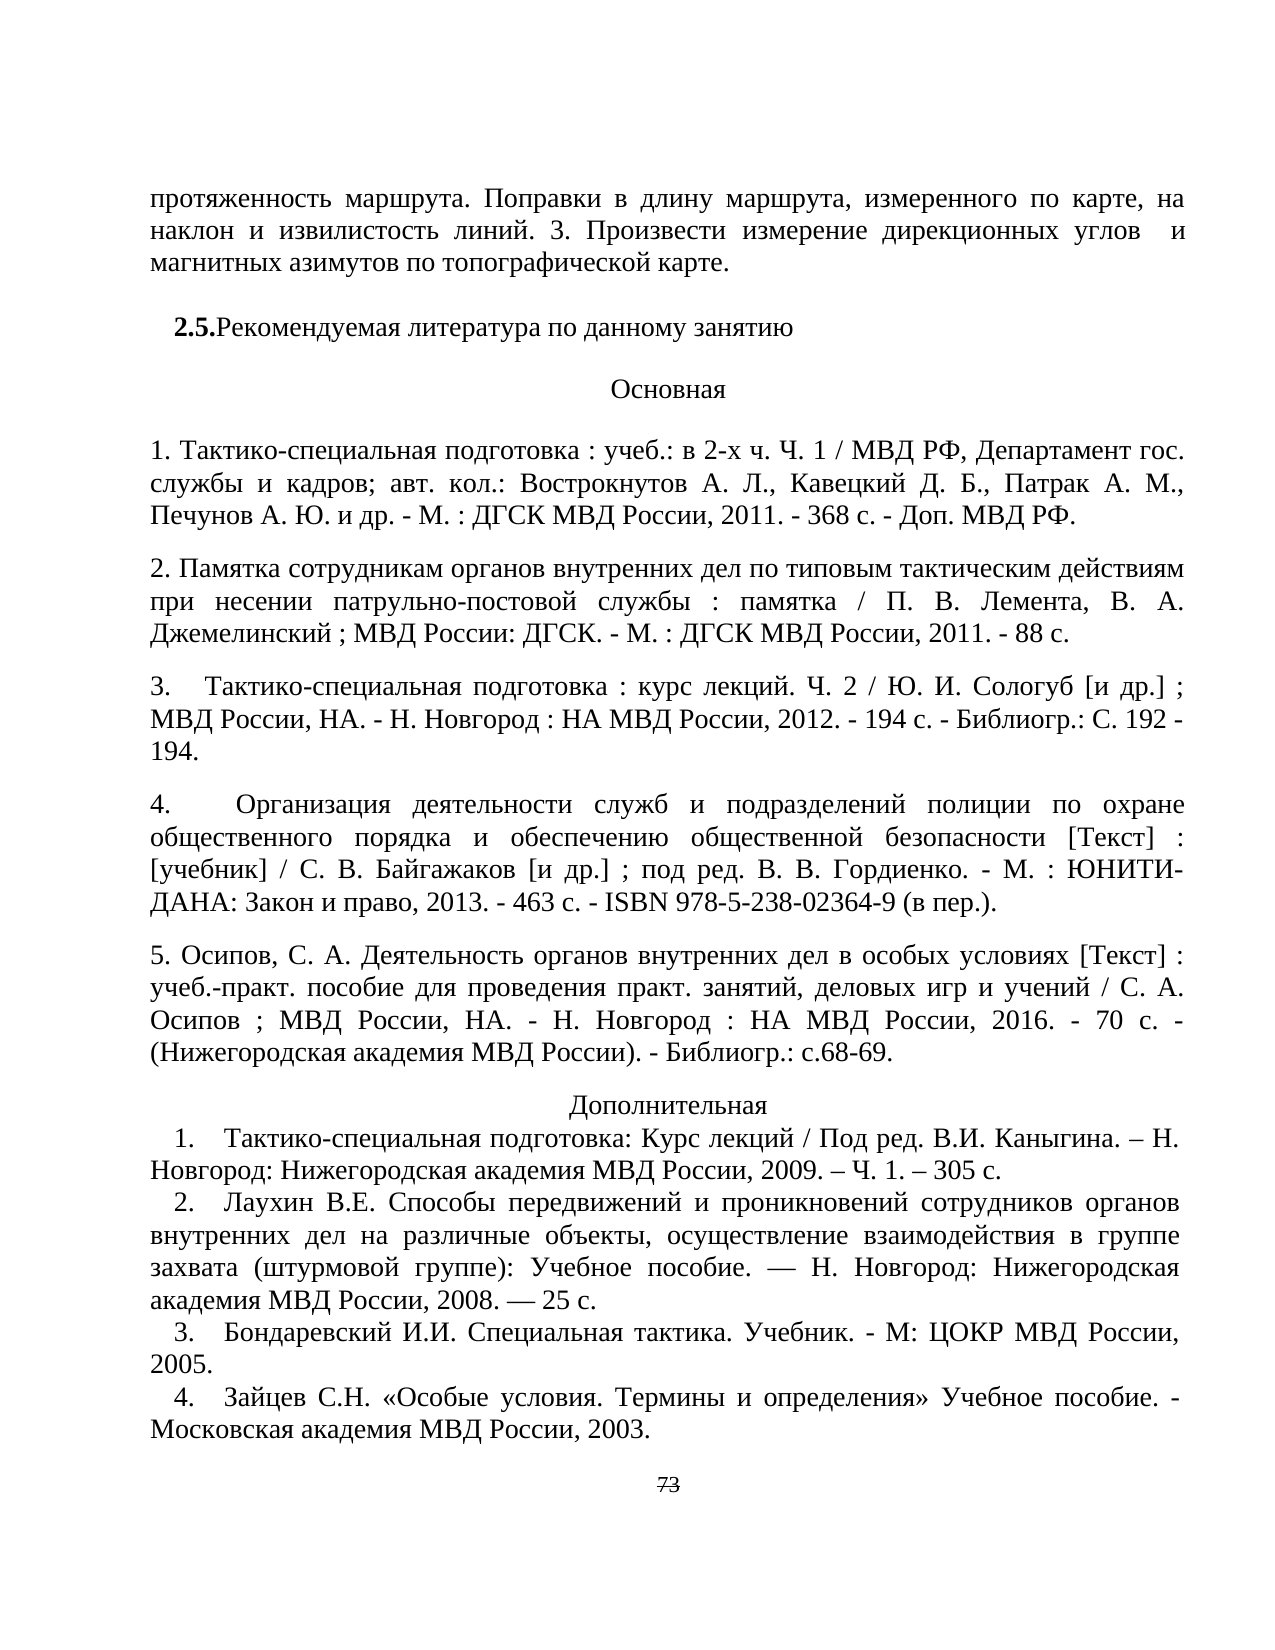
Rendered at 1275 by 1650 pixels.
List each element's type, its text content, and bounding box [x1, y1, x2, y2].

text 5. Осипов, С. А. Деятельность органов внутренних дел в особых условиях [Текст] : учеб.-практ. пособие для проведения практ. занятий, деловых игр и учений / С. А. Осипов ; МВД России, НА. - Н. Новгород : НА МВД России, 2016. - 70 с. - (Нижегородская академия МВД России). - Библиогр.: с.68-69. [150, 938, 1186, 1067]
text 2.5.Рекомендуемая литература по данному занятию [173, 310, 1163, 343]
text 3. Бондаревский И.И. Специальная тактика. Учебник. - М: ЦОКР МВД России, 2005. [150, 1315, 1181, 1380]
text 1. Тактико-специальная подготовка: Курс лекций / Под ред. В.И. Каныгина. – Н. Новгород: Нижегородская академия МВД России, 2009. – Ч. 1. – 305 с. [150, 1121, 1181, 1186]
text 2. Памятка сотрудникам органов внутренних дел по типовым тактическим действиям при несении патрульно-постовой службы : памятка / П. В. Лемента, В. А. Джемелинский ; МВД России: ДГСК. - М. : ДГСК МВД России, 2011. - 88 с. [150, 551, 1186, 649]
text Дополнительная [174, 1088, 1163, 1121]
text 3. Тактико-специальная подготовка : курс лекций. Ч. 2 / Ю. И. Сологуб [и др.] ; МВД России, НА. - Н. Новгород : НА МВД России, 2012. - 194 с. - Библиогр.: С. 192 - 194. [150, 669, 1186, 767]
text Основная [173, 372, 1163, 404]
text 2. Лаухин В.Е. Способы передвижений и проникновений сотрудников органов внутренних дел на различные объекты, осуществление взаимодействия в группе захвата (штурмовой группе): Учебное пособие. — Н. Новгород: Нижегородская академия МВД России, 2008. — 25 с. [150, 1186, 1181, 1315]
text 1. Тактико-специальная подготовка : учеб.: в 2-х ч. Ч. 1 / МВД РФ, Департамент гос. службы и кадров; авт. кол.: Вострокнутов А. Л., Кавецкий Д. Б., Патрак А. М., Печунов А. Ю. и др. - М. : ДГСК МВД России, 2011. - 368 с. - Доп. МВД РФ. [150, 433, 1186, 531]
text 4. Зайцев С.Н. «Особые условия. Термины и определения» Учебное пособие. - Московская академия МВД России, 2003. [150, 1380, 1181, 1445]
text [150, 181, 1186, 278]
text 4. Организация деятельности служб и подразделений полиции по охране общественного порядка и обеспечению общественной безопасности [Текст] : [учебник] / С. В. Байгажаков [и др.] ; под ред. В. В. Гордиенко. - М. : ЮНИТИ-ДАНА: Закон и право, 2013. - 463 с. - ISBN 978-5-238-02364-9 (в пер.). [150, 787, 1186, 917]
